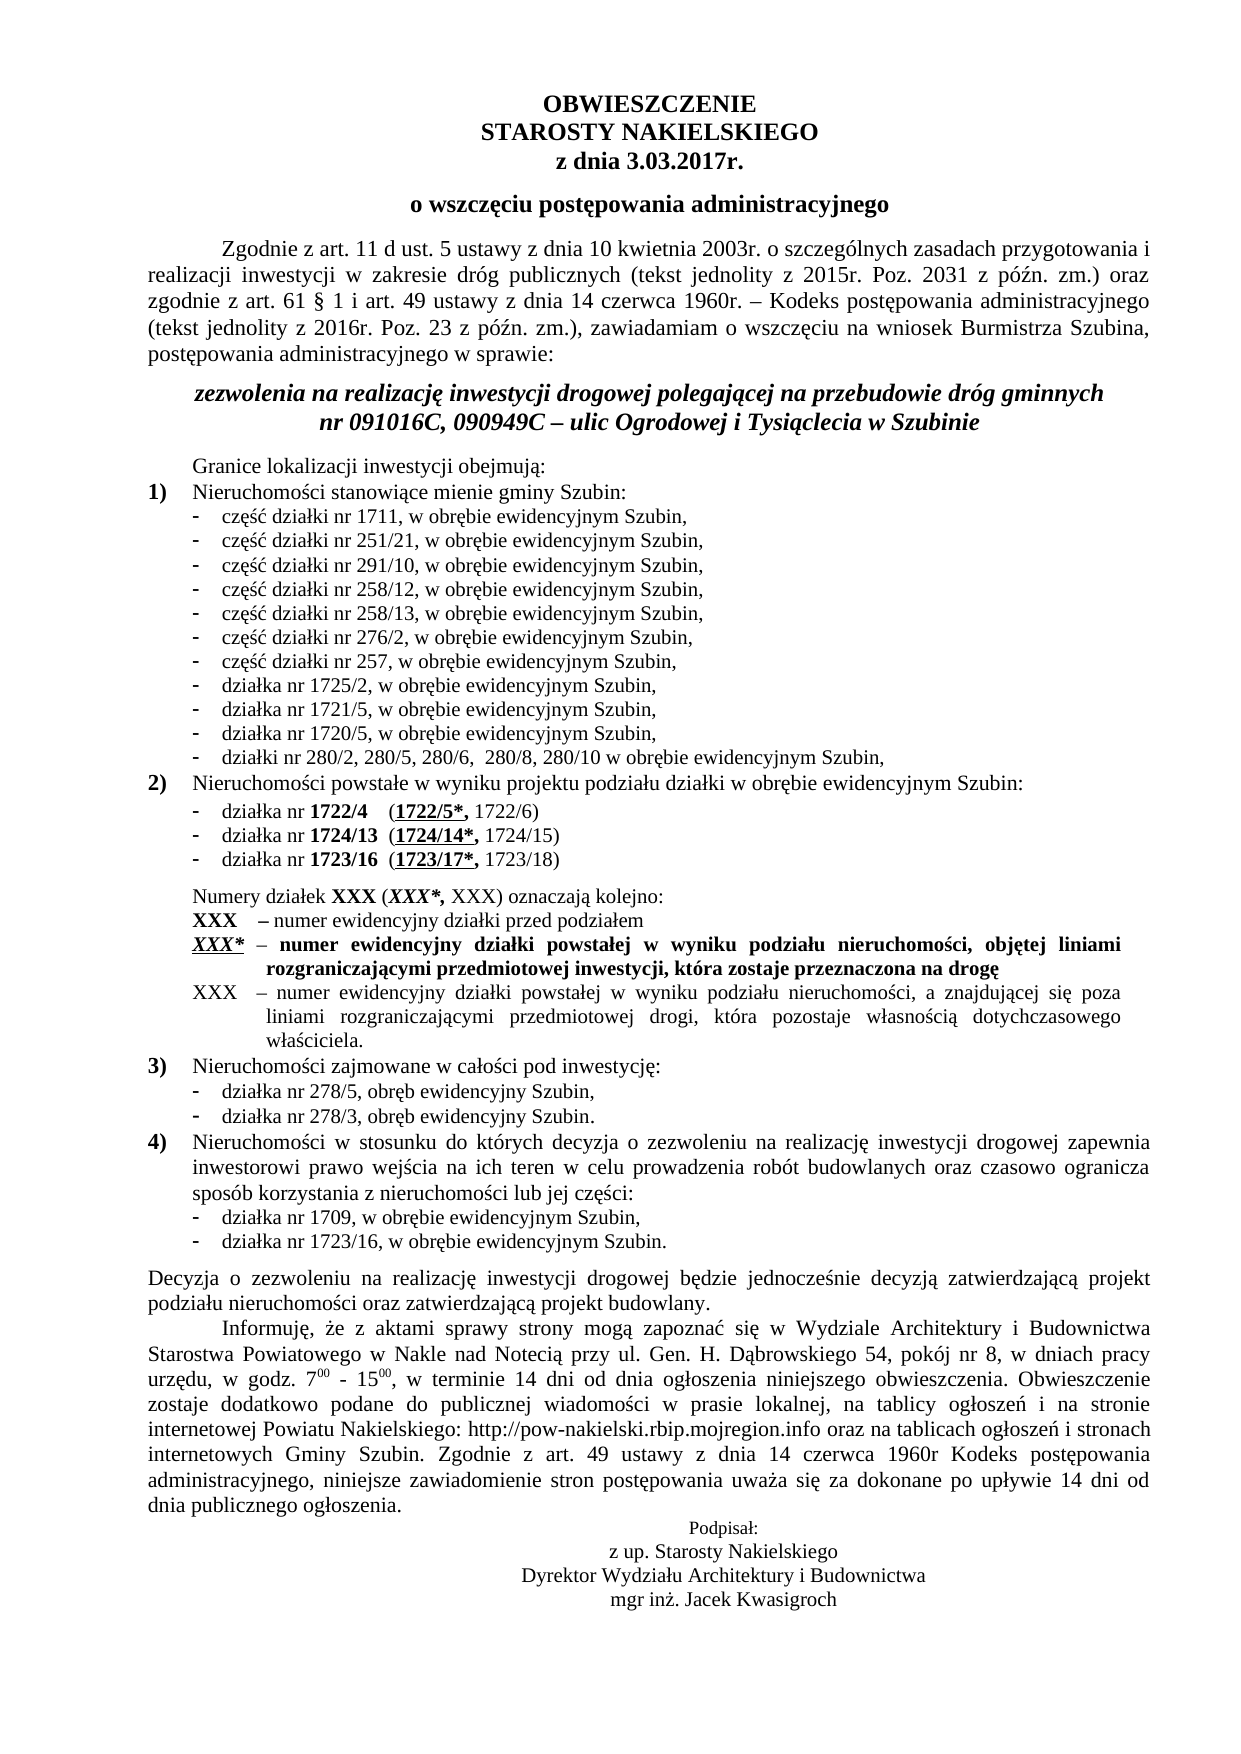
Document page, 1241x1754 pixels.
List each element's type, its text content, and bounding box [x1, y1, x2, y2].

text Podpisał: [148, 1517, 1152, 1538]
list Nieruchomości w stosunku do których decyzja o zezwoleniu na realizację inwestycji drogowej zapewnia inwestorowi prawo wejścia na ich teren w celu prowadzenia robót budowlanych oraz czasowo ogranicza sposób korzystania z nieruchomości lub jej części: [148, 1128, 1152, 1205]
list Nieruchomości zajmowane w całości pod inwestycję: [148, 1052, 1152, 1079]
list działka nr 278/3, obręb ewidencyjny Szubin. [192, 1103, 1152, 1128]
text z up. Starosty Nakielskiego [148, 1538, 1152, 1563]
list działka nr 1709, w obrębie ewidencyjnym Szubin, [192, 1205, 1152, 1229]
list działka nr 1725/2, w obrębie ewidencyjnym Szubin, [192, 673, 1152, 697]
text mgr inż. Jacek Kwasigroch [148, 1587, 1152, 1611]
list część działki nr 276/2, w obrębie ewidencyjnym Szubin, [192, 625, 1152, 649]
text Granice lokalizacji inwestycji obejmują: [148, 453, 1152, 478]
text zezwolenia na realizację inwestycji drogowej polegającej na przebudowie dróg gminnych nr 091016C, 090949C – ulic Ogrodowej i Tysiąclecia w Szubinie [148, 378, 1152, 436]
list Nieruchomości powstałe w wyniku projektu podziału działki w obrębie ewidencyjnym Szubin: [148, 769, 1152, 795]
text OBWIESZCZENIE [148, 89, 1152, 117]
list część działki nr 291/10, w obrębie ewidencyjnym Szubin, [192, 552, 1152, 577]
text z dnia 3.03.2017r. [148, 146, 1152, 175]
list działka nr 1723/16 (1723/17*, 1723/18) [192, 847, 1152, 871]
text Dyrektor Wydziału Architektury i Budownictwa [148, 1563, 1152, 1587]
list część działki nr 1711, w obrębie ewidencyjnym Szubin, [192, 504, 1152, 528]
text Informuję, że z aktami sprawy strony mogą zapoznać się w Wydziale Architektury i Budownictwa Starostwa Powiatowego w Nakle nad Notecią przy ul. Gen. H. Dąbrowskiego 54, pokój nr 8, w dniach pracy urzędu, w godz. 700 - 1500, w terminie 14 dni od dnia ogłoszenia niniejszego obwieszczenia. Obwieszczenie zostaje dodatkowo podane do publicznej wiadomości w prasie lokalnej, na tablicy ogłoszeń i na stronie internetowej Powiatu Nakielskiego: http://pow-nakielski.rbip.mojregion.info oraz na tablicach ogłoszeń i stronach internetowych Gminy Szubin. Zgodnie z art. 49 ustawy z dnia 14 czerwca 1960r Kodeks postępowania administracyjnego, niniejsze zawiadomienie stron postępowania uważa się za dokonane po upływie 14 dni od dnia publicznego ogłoszenia. [148, 1315, 1152, 1517]
list Nieruchomości stanowiące mienie gminy Szubin: [148, 478, 1152, 504]
list działka nr 1724/13 (1724/14*, 1724/15) [192, 823, 1152, 847]
text XXX – numer ewidencyjny działki przed podziałem [192, 908, 1122, 932]
list część działki nr 257, w obrębie ewidencyjnym Szubin, [192, 649, 1152, 673]
text Zgodnie z art. 11 d ust. 5 ustawy z dnia 10 kwietnia 2003r. o szczególnych zasadach przygotowania i realizacji inwestycji w zakresie dróg publicznych (tekst jednolity z 2015r. Poz. 2031 z późn. zm.) oraz zgodnie z art. 61 § 1 i art. 49 ustawy z dnia 14 czerwca 1960r. – Kodeks postępowania administracyjnego (tekst jednolity z 2016r. Poz. 23 z późn. zm.), zawiadamiam o wszczęciu na wniosek Burmistrza Szubina, postępowania administracyjnego w sprawie: [148, 235, 1152, 367]
text Numery działek XXX (XXX*, XXX) oznaczają kolejno: [192, 884, 1122, 908]
list działka nr 1723/16, w obrębie ewidencyjnym Szubin. [192, 1229, 1152, 1253]
text XXX – numer ewidencyjny działki powstałej w wyniku podziału nieruchomości, a znajdującej się poza liniami rozgraniczającymi przedmiotowej drogi, która pozostaje własnością dotychczasowego właściciela. [192, 980, 1122, 1052]
list część działki nr 258/12, w obrębie ewidencyjnym Szubin, [192, 577, 1152, 601]
text XXX* – numer ewidencyjny działki powstałej w wyniku podziału nieruchomości, objętej liniami rozgraniczającymi przedmiotowej inwestycji, która zostaje przeznaczona na drogę [192, 932, 1122, 980]
list działka nr 1720/5, w obrębie ewidencyjnym Szubin, [192, 721, 1152, 745]
text STAROSTY NAKIELSKIEGO [148, 117, 1152, 146]
list działki nr 280/2, 280/5, 280/6, 280/8, 280/10 w obrębie ewidencyjnym Szubin, [192, 745, 1152, 769]
list działka nr 1721/5, w obrębie ewidencyjnym Szubin, [192, 697, 1152, 721]
list działka nr 278/5, obręb ewidencyjny Szubin, [192, 1079, 1152, 1103]
text Decyzja o zezwoleniu na realizację inwestycji drogowej będzie jednocześnie decyzją zatwierdzającą projekt podziału nieruchomości oraz zatwierdzającą projekt budowlany. [148, 1265, 1152, 1315]
list część działki nr 258/13, w obrębie ewidencyjnym Szubin, [192, 601, 1152, 625]
list działka nr 1722/4 (1722/5*, 1722/6) [192, 799, 1152, 823]
text o wszczęciu postępowania administracyjnego [148, 189, 1152, 218]
list część działki nr 251/21, w obrębie ewidencyjnym Szubin, [192, 528, 1152, 552]
